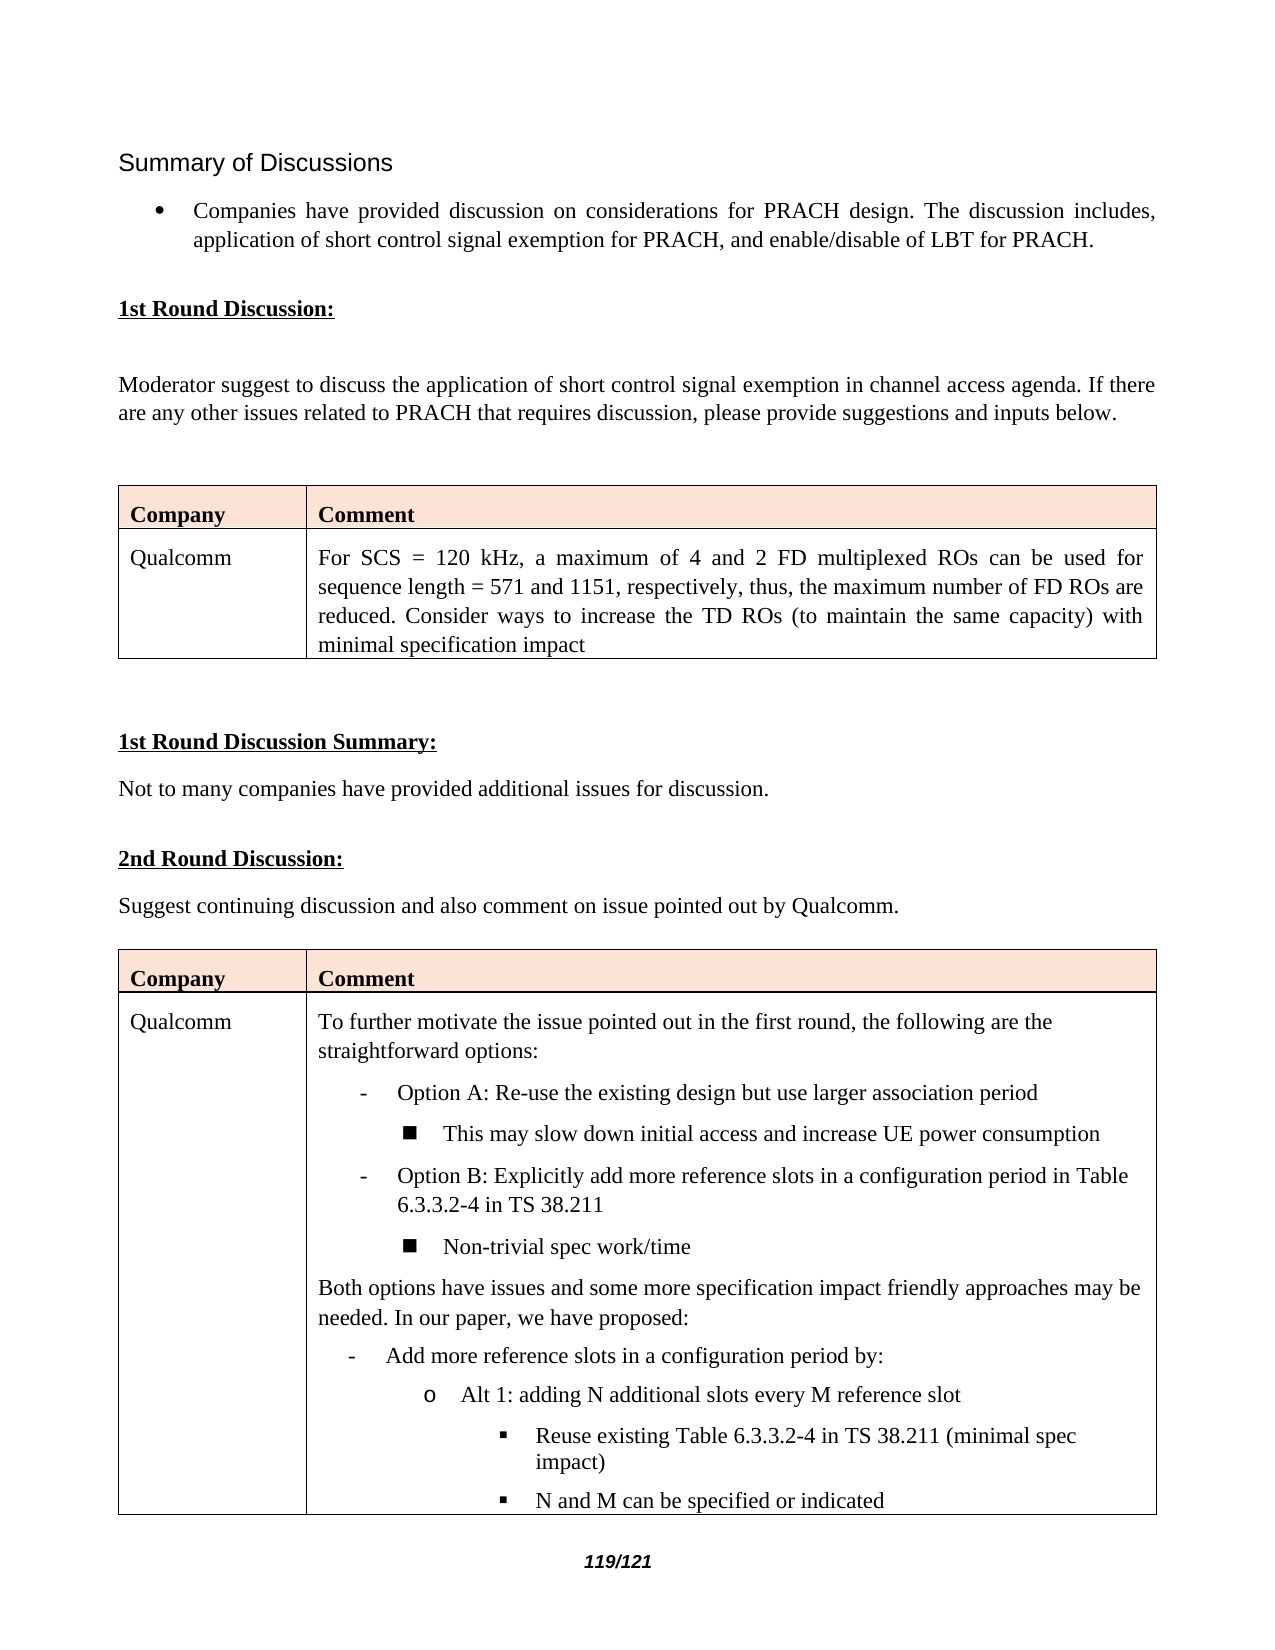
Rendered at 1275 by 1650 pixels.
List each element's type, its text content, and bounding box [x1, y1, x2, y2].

table_cell Qualcomm [119, 993, 306, 1513]
subtitle 1st Round Discussion Summary: [118, 728, 1157, 754]
subtitle Summary of Discussions [118, 148, 1157, 176]
subtitle 1st Round Discussion: [118, 295, 1157, 322]
text Suggest continuing discussion and also comment on issue pointed out by Qualcomm. [118, 892, 1157, 918]
list Companies have provided discussion on considerations for PRACH design. The discussion includes, application of short control signal exemption for PRACH, and enable/disable of LBT for PRACH. [156, 197, 1157, 252]
text Moderator suggest to discuss the application of short control signal exemption in channel access agenda. If there are any other issues related to PRACH that requires discussion, please provide suggestions and inputs below. [118, 371, 1157, 426]
subtitle 2nd Round Discussion: [118, 844, 1157, 871]
table_cell Qualcomm [119, 529, 306, 658]
table_header Comment [307, 486, 1156, 527]
text Not to many companies have provided additional issues for discussion. [118, 775, 1157, 802]
table_header Company [119, 486, 306, 527]
table_header Comment [307, 950, 1156, 991]
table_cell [307, 993, 1156, 1513]
table_header Company [119, 950, 306, 991]
table_cell For SCS = 120 kHz, a maximum of 4 and 2 FD multiplexed ROs can be used for sequence length = 571 and 1151, respectively, thus, the maximum number of FD ROs are reduced. Consider ways to increase the TD ROs (to maintain the same capacity) with minimal specification impact [307, 529, 1156, 658]
